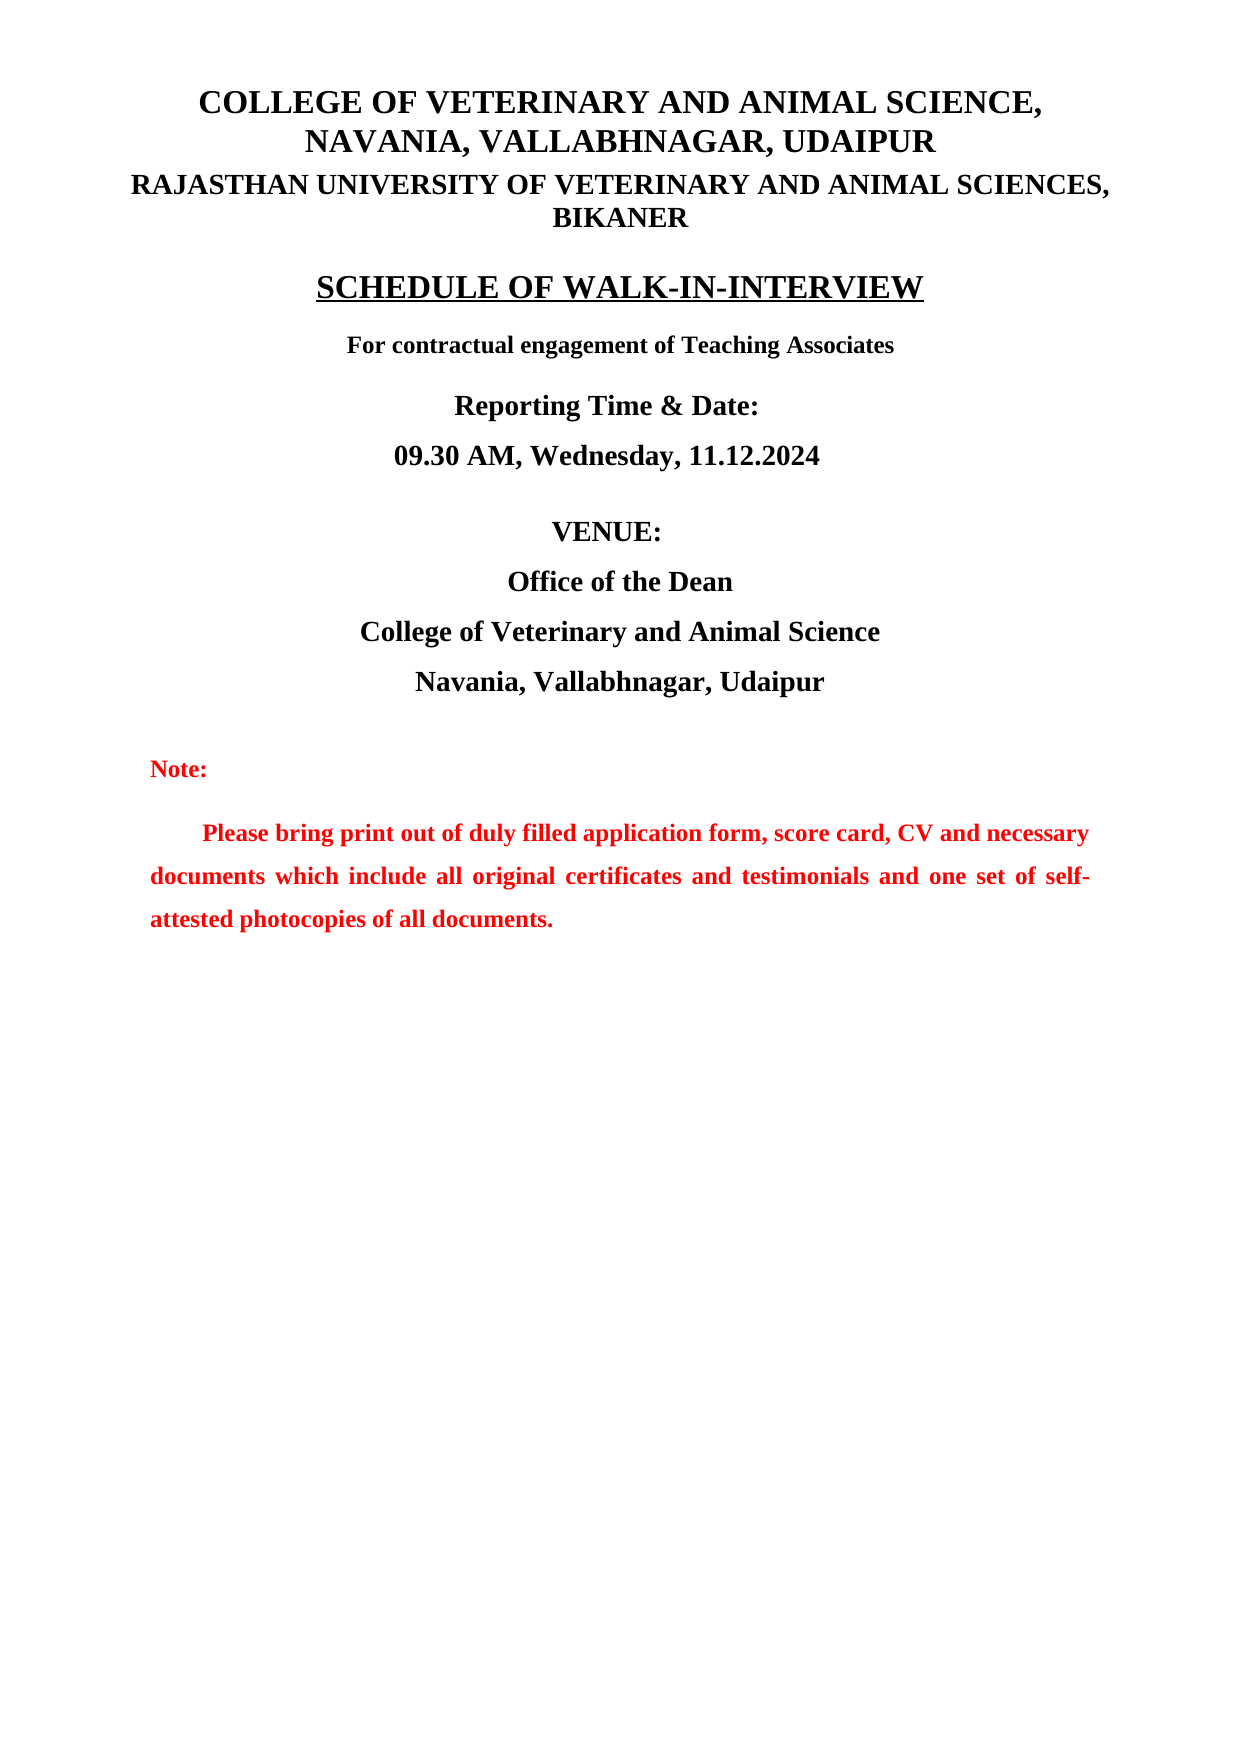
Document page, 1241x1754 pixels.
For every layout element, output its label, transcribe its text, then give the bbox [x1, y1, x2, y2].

title RAJASTHAN UNIVERSITY OF VETERINARY AND ANIMAL SCIENCES, BIKANER [128, 167, 1113, 234]
text For contractual engagement of Teaching Associates [128, 331, 1113, 359]
text College of Veterinary and Animal Science [128, 614, 1112, 648]
text VENUE: [245, 514, 968, 547]
text 09.30 AM, Wednesday, 11.12.2024 [245, 438, 968, 472]
text Office of the Dean [128, 564, 1112, 597]
text Please bring print out of duly filled application form, score card, CV and necessary documents which include all original certificates and testimonials and one set of self-attested photocopies of all documents. [150, 818, 1091, 933]
text Note: [150, 754, 1113, 782]
title SCHEDULE OF WALK-IN-INTERVIEW [128, 267, 1112, 306]
title COLLEGE OF VETERINARY AND ANIMAL SCIENCE, NAVANIA, VALLABHNAGAR, UDAIPUR [128, 83, 1113, 159]
text Navania, Vallabhnagar, Udaipur [128, 664, 1112, 698]
text Reporting Time & Date: [245, 388, 968, 422]
